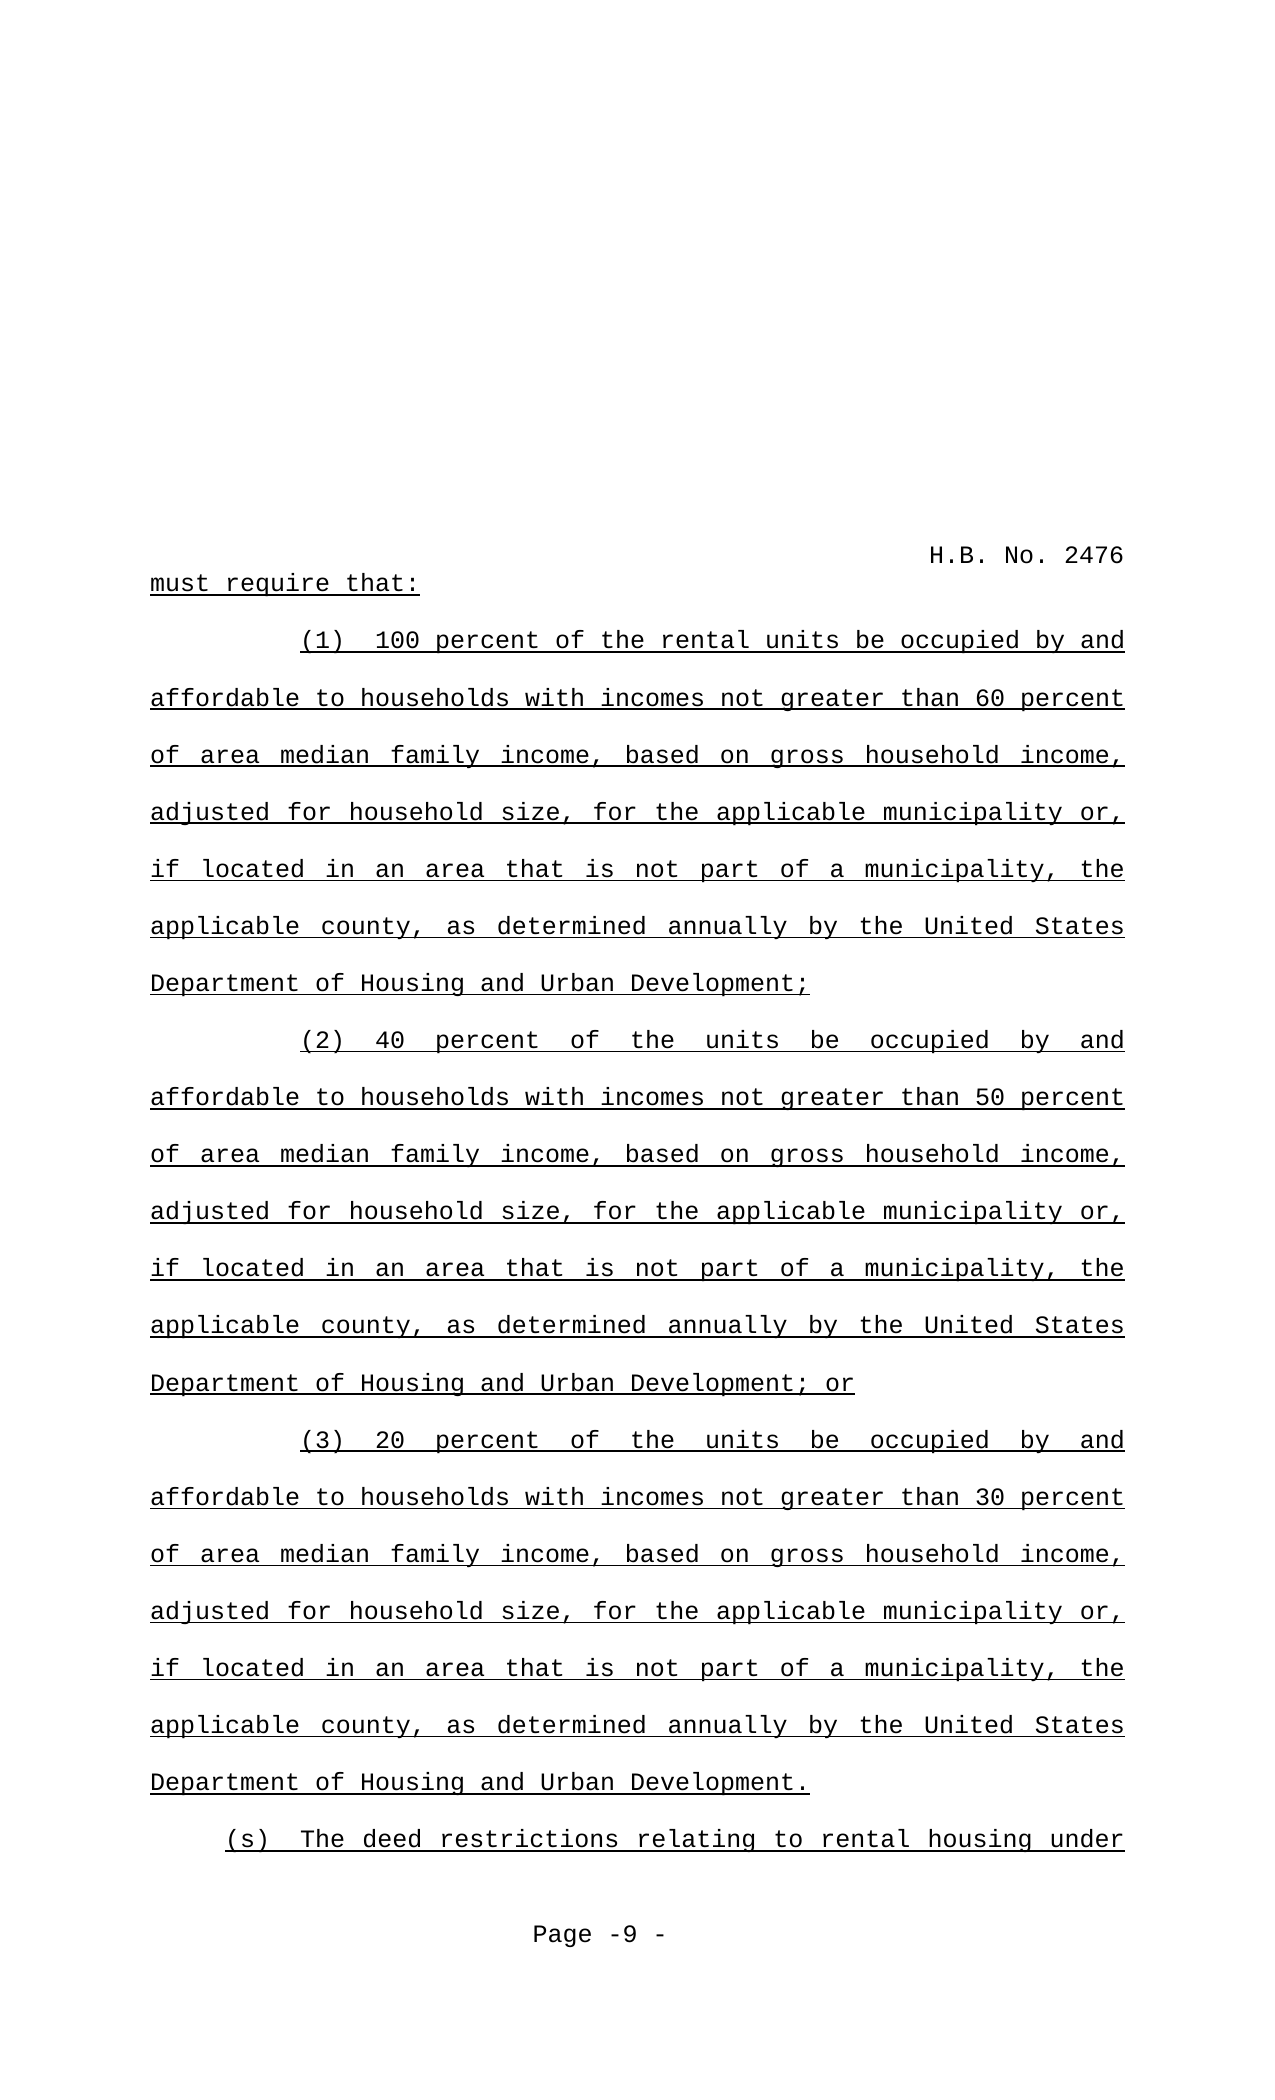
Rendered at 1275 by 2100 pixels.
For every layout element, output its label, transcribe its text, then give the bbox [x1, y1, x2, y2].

text (3) 20 percent of the units be occupied by and affordable to households with incomes not greater than 30 percent of area median family income, based on gross household income, adjusted for household size, for the applicable municipality or, if located in an area that is not part of a municipality, the applicable county, as determined annually by the United States Department of Housing and Urban Development. [150, 1566, 1125, 1622]
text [150, 1827, 1125, 1855]
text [150, 571, 1125, 599]
text (1) 100 percent of the rental units be occupied by and affordable to households with incomes not greater than 60 percent of area median family income, based on gross household income, adjusted for household size, for the applicable municipality or, if located in an area that is not part of a municipality, the applicable county, as determined annually by the United States Department of Housing and Urban Development; [150, 881, 1125, 937]
text (2) 40 percent of the units be occupied by and affordable to households with incomes not greater than 50 percent of area median family income, based on gross household income, adjusted for household size, for the applicable municipality or, if located in an area that is not part of a municipality, the applicable county, as determined annually by the United States Department of Housing and Urban Development; or [150, 1027, 1125, 1108]
text (1) 100 percent of the rental units be occupied by and affordable to households with incomes not greater than 60 percent of area median family income, based on gross household income, adjusted for household size, for the applicable municipality or, if located in an area that is not part of a municipality, the applicable county, as determined annually by the United States Department of Housing and Urban Development; [150, 628, 1125, 708]
text (3) 20 percent of the units be occupied by and affordable to households with incomes not greater than 30 percent of area median family income, based on gross household income, adjusted for household size, for the applicable municipality or, if located in an area that is not part of a municipality, the applicable county, as determined annually by the United States Department of Housing and Urban Development. [150, 1737, 1125, 1798]
text (2) 40 percent of the units be occupied by and affordable to households with incomes not greater than 50 percent of area median family income, based on gross household income, adjusted for household size, for the applicable municipality or, if located in an area that is not part of a municipality, the applicable county, as determined annually by the United States Department of Housing and Urban Development; or [150, 1224, 1125, 1279]
text (3) 20 percent of the units be occupied by and affordable to households with incomes not greater than 30 percent of area median family income, based on gross household income, adjusted for household size, for the applicable municipality or, if located in an area that is not part of a municipality, the applicable county, as determined annually by the United States Department of Housing and Urban Development. [150, 1680, 1125, 1736]
text (3) 20 percent of the units be occupied by and affordable to households with incomes not greater than 30 percent of area median family income, based on gross household income, adjusted for household size, for the applicable municipality or, if located in an area that is not part of a municipality, the applicable county, as determined annually by the United States Department of Housing and Urban Development. [150, 1509, 1125, 1565]
text (2) 40 percent of the units be occupied by and affordable to households with incomes not greater than 50 percent of area median family income, based on gross household income, adjusted for household size, for the applicable municipality or, if located in an area that is not part of a municipality, the applicable county, as determined annually by the United States Department of Housing and Urban Development; or [150, 1167, 1125, 1222]
text (3) 20 percent of the units be occupied by and affordable to households with incomes not greater than 30 percent of area median family income, based on gross household income, adjusted for household size, for the applicable municipality or, if located in an area that is not part of a municipality, the applicable county, as determined annually by the United States Department of Housing and Urban Development. [150, 1427, 1125, 1508]
text (1) 100 percent of the rental units be occupied by and affordable to households with incomes not greater than 60 percent of area median family income, based on gross household income, adjusted for household size, for the applicable municipality or, if located in an area that is not part of a municipality, the applicable county, as determined annually by the United States Department of Housing and Urban Development; [150, 767, 1125, 822]
text (2) 40 percent of the units be occupied by and affordable to households with incomes not greater than 50 percent of area median family income, based on gross household income, adjusted for household size, for the applicable municipality or, if located in an area that is not part of a municipality, the applicable county, as determined annually by the United States Department of Housing and Urban Development; or [150, 1338, 1125, 1398]
text (3) 20 percent of the units be occupied by and affordable to households with incomes not greater than 30 percent of area median family income, based on gross household income, adjusted for household size, for the applicable municipality or, if located in an area that is not part of a municipality, the applicable county, as determined annually by the United States Department of Housing and Urban Development. [150, 1623, 1125, 1679]
text (1) 100 percent of the rental units be occupied by and affordable to households with incomes not greater than 60 percent of area median family income, based on gross household income, adjusted for household size, for the applicable municipality or, if located in an area that is not part of a municipality, the applicable county, as determined annually by the United States Department of Housing and Urban Development; [150, 824, 1125, 880]
text (1) 100 percent of the rental units be occupied by and affordable to households with incomes not greater than 60 percent of area median family income, based on gross household income, adjusted for household size, for the applicable municipality or, if located in an area that is not part of a municipality, the applicable county, as determined annually by the United States Department of Housing and Urban Development; [150, 938, 1125, 999]
text (2) 40 percent of the units be occupied by and affordable to households with incomes not greater than 50 percent of area median family income, based on gross household income, adjusted for household size, for the applicable municipality or, if located in an area that is not part of a municipality, the applicable county, as determined annually by the United States Department of Housing and Urban Development; or [150, 1110, 1125, 1165]
text (2) 40 percent of the units be occupied by and affordable to households with incomes not greater than 50 percent of area median family income, based on gross household income, adjusted for household size, for the applicable municipality or, if located in an area that is not part of a municipality, the applicable county, as determined annually by the United States Department of Housing and Urban Development; or [150, 1281, 1125, 1336]
text (1) 100 percent of the rental units be occupied by and affordable to households with incomes not greater than 60 percent of area median family income, based on gross household income, adjusted for household size, for the applicable municipality or, if located in an area that is not part of a municipality, the applicable county, as determined annually by the United States Department of Housing and Urban Development; [150, 710, 1125, 765]
